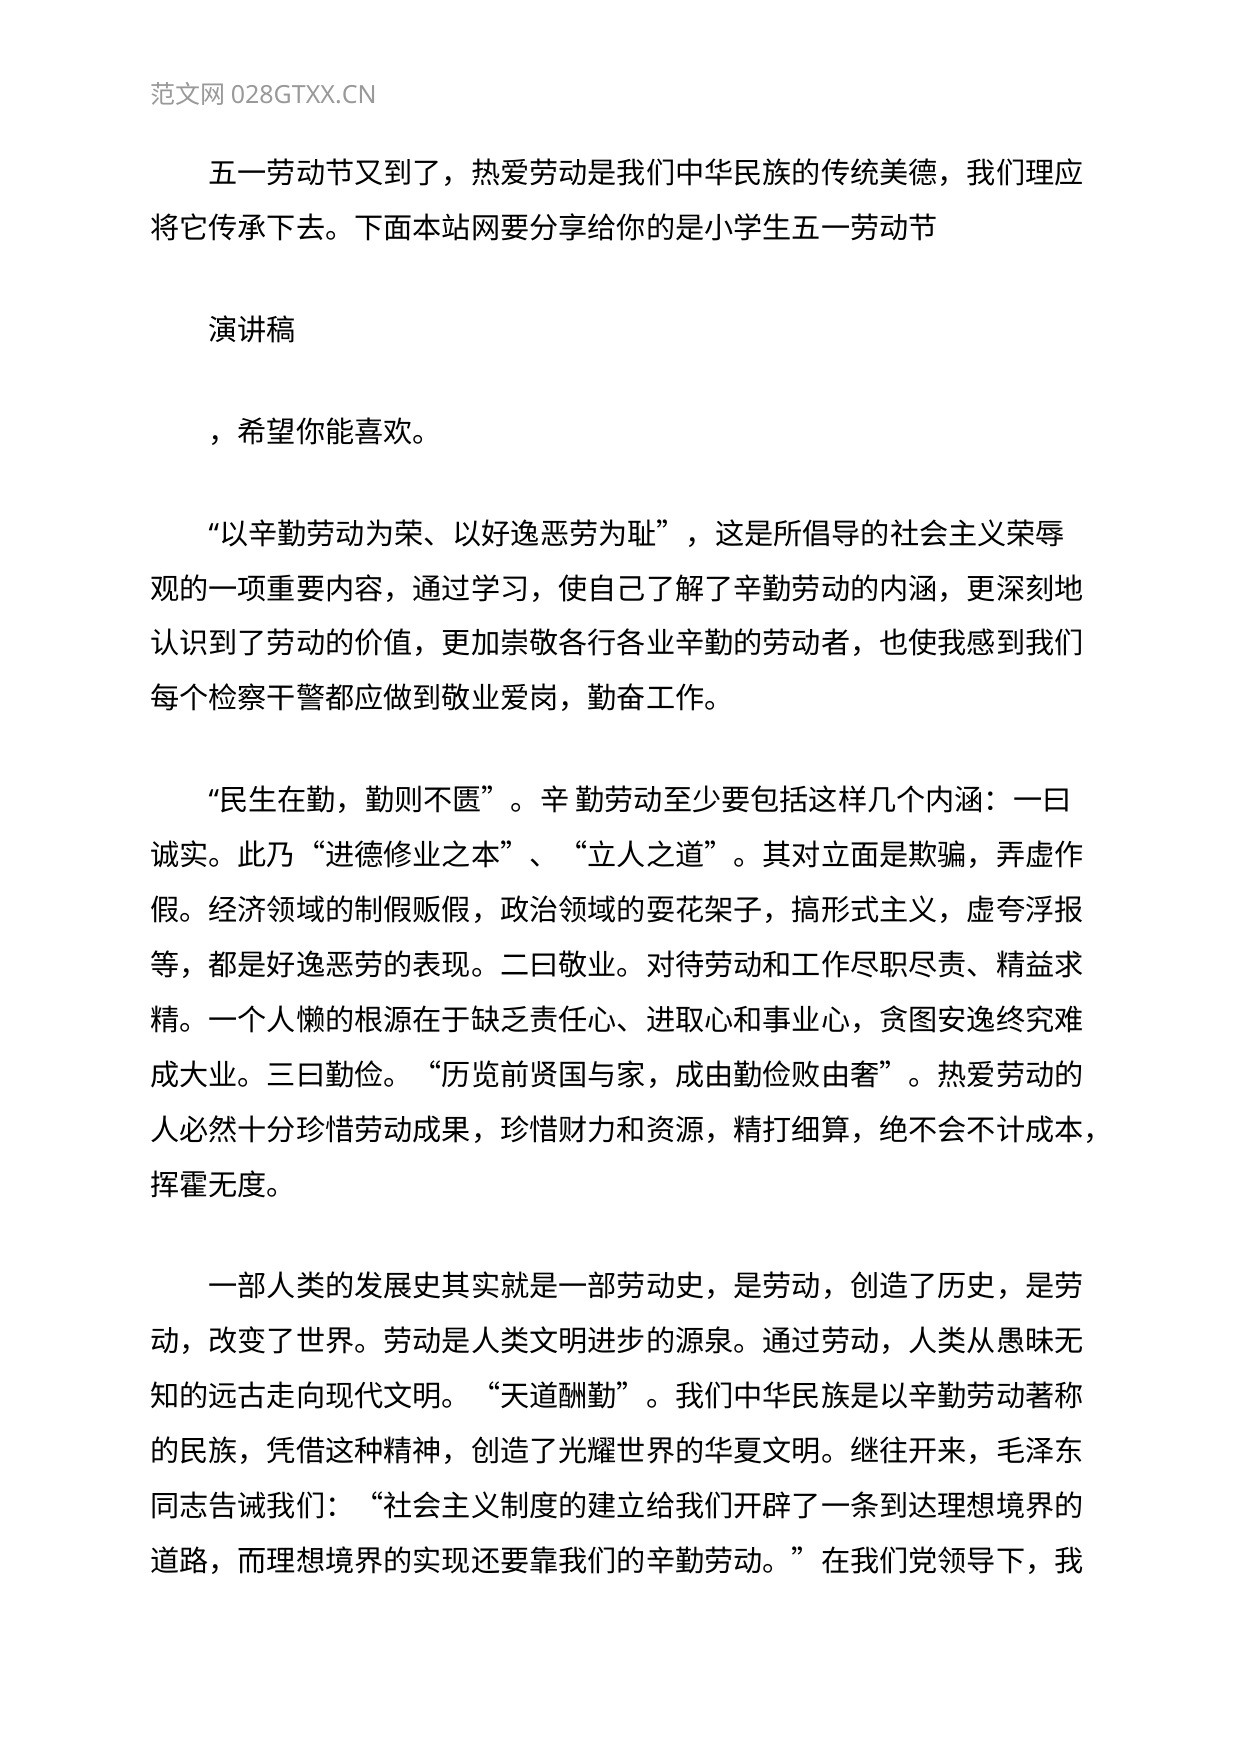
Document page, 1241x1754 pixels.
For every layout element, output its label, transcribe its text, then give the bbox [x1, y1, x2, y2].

text “民生在勤，勤则不匮”。辛 勤劳动至少要包括这样几个内涵：一曰诚实。此乃“进德修业之本”、“立人之道”。其对立面是欺骗，弄虚作假。经济领域的制假贩假，政治领域的耍花架子，搞形式主义，虚夸浮报等，都是好逸恶劳的表现。二曰敬业。对待劳动和工作尽职尽责、精益求精。一个人懒的根源在于缺乏责任心、进取心和事业心，贪图安逸终究难成大业。三曰勤俭。“历览前贤国与家，成由勤俭败由奢”。热爱劳动的人必然十分珍惜劳动成果，珍惜财力和资源，精打细算，绝不会不计成本，挥霍无度。 [150, 777, 1090, 1203]
text 五一劳动节又到了，热爱劳动是我们中华民族的传统美德，我们理应将它传承下去。下面本站网要分享给你的是小学生五一劳动节 [150, 150, 1090, 247]
text ，希望你能喜欢。 [150, 408, 1090, 451]
text “以辛勤劳动为荣、以好逸恶劳为耻”，这是所倡导的社会主义荣辱观的一项重要内容，通过学习，使自己了解了辛勤劳动的内涵，更深刻地认识到了劳动的价值，更加崇敬各行各业辛勤的劳动者，也使我感到我们每个检察干警都应做到敬业爱岗，勤奋工作。 [150, 510, 1090, 717]
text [150, 1263, 1090, 1580]
text 演讲稿 [150, 307, 1090, 349]
